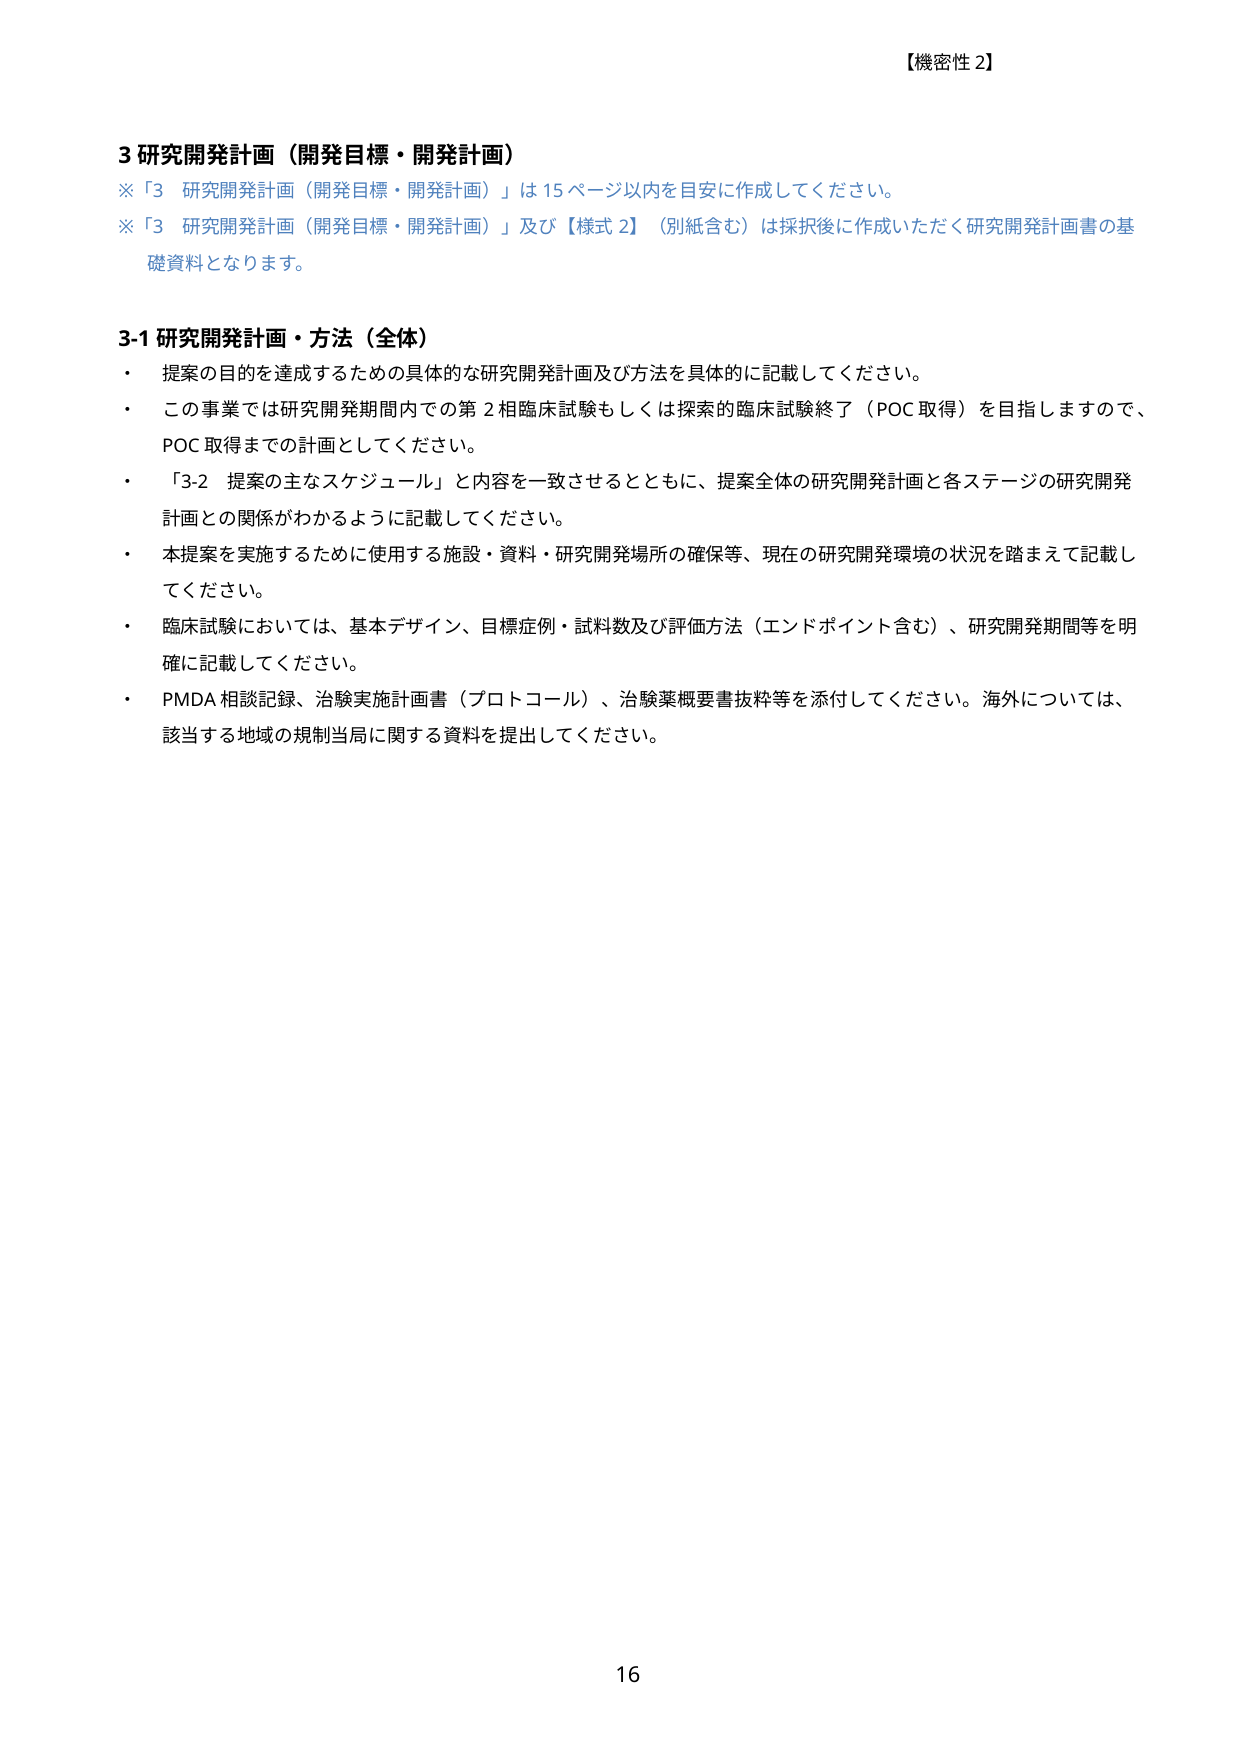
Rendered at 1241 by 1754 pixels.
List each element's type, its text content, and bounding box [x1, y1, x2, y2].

subtitle 3-1 研究開発計画・方法（全体） [118, 316, 1137, 354]
list この事業では研究開発期間内での第2相臨床試験もしくは探索的臨床試験終了（POC取得）を目指しますので、POC 取得までの計画としてください。 [118, 390, 1137, 463]
list 「3-2 提案の主なスケジュール」と内容を一致させるとともに、提案全体の研究開発計画と各ステージの研究開発計画との関係がわかるように記載してください。 [118, 463, 1137, 535]
list 臨床試験においては、基本デザイン、目標症例・試料数及び評価方法（エンドポイント含む）、研究開発期間等を明確に記載してください。 [118, 608, 1137, 680]
list PMDA相談記録、治験実施計画書（プロトコール）、治験薬概要書抜粋等を添付してください。海外については、該当する地域の規制当局に関する資料を提出してください。 [118, 680, 1137, 753]
list 本提案を実施するために使用する施設・資料・研究開発場所の確保等、現在の研究開発環境の状況を踏まえて記載してください。 [118, 535, 1137, 608]
subtitle 3 研究開発計画（開発目標・開発計画） [118, 134, 1137, 171]
list 提案の目的を達成するための具体的な研究開発計画及び方法を具体的に記載してください。 [118, 354, 1137, 390]
text ※「3 研究開発計画（開発目標・開発計画）」は15ページ以内を目安に作成してください。 [118, 171, 1137, 208]
text ※「3 研究開発計画（開発目標・開発計画）」及び【様式2】（別紙含む）は採択後に作成いただく研究開発計画書の基礎資料となります。 [118, 208, 1137, 280]
